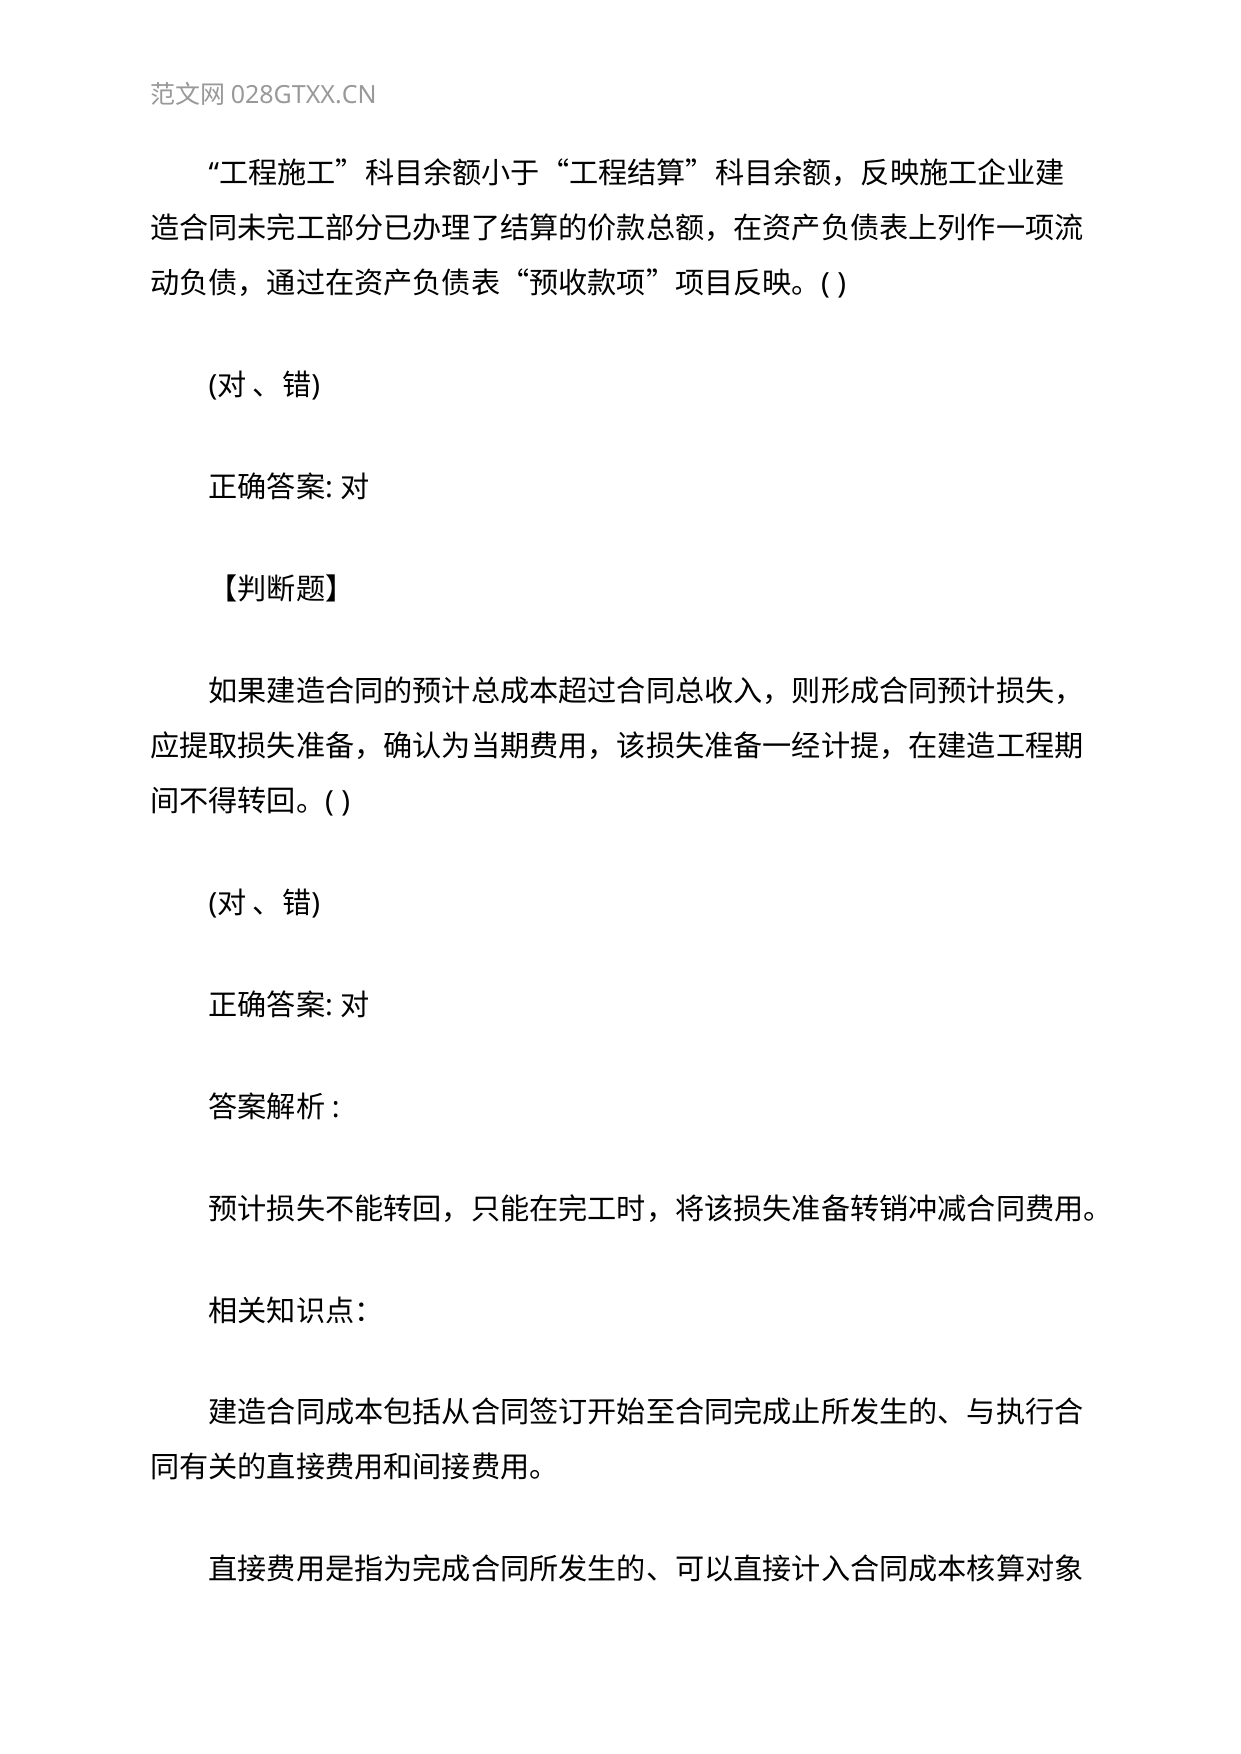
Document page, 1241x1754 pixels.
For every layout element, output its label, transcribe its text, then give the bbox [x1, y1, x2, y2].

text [150, 1546, 1090, 1588]
text (对 、错) [150, 879, 1090, 922]
text 【判断题】 [150, 566, 1090, 608]
text 正确答案: 对 [150, 464, 1090, 506]
text 正确答案: 对 [150, 981, 1090, 1024]
text 答案解析 : [150, 1083, 1090, 1126]
text 预计损失不能转回，只能在完工时，将该损失准备转销冲减合同费用。 [150, 1185, 1090, 1228]
text (对 、错) [150, 362, 1090, 404]
text 如果建造合同的预计总成本超过合同总收入，则形成合同预计损失，应提取损失准备，确认为当期费用，该损失准备一经计提，在建造工程期间不得转回。( ) [150, 668, 1090, 820]
text “工程施工”科目余额小于“工程结算”科目余额，反映施工企业建造合同未完工部分已办理了结算的价款总额，在资产负债表上列作一项流动负债，通过在资产负债表“预收款项”项目反映。( ) [150, 150, 1090, 302]
text 建造合同成本包括从合同签订开始至合同完成止所发生的、与执行合同有关的直接费用和间接费用。 [150, 1389, 1090, 1486]
text 相关知识点： [150, 1287, 1090, 1329]
